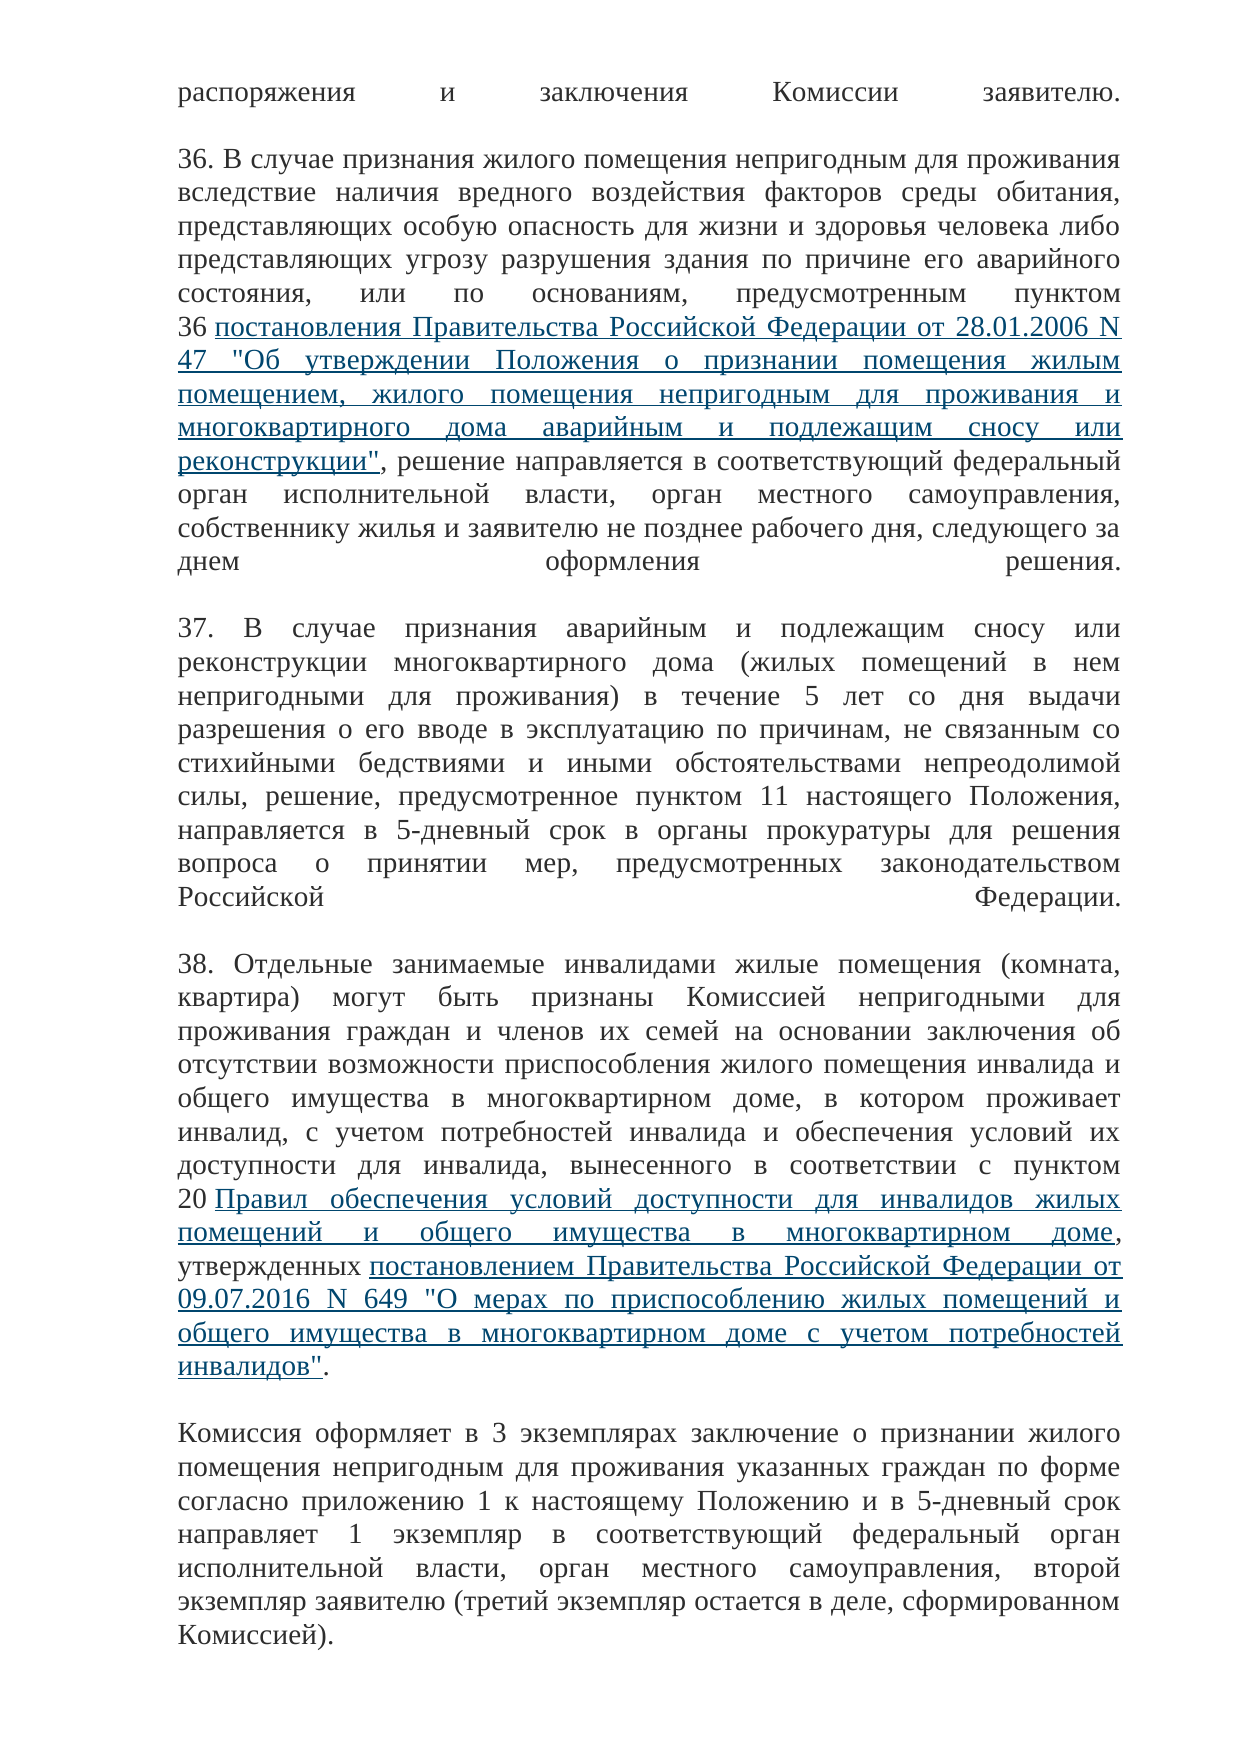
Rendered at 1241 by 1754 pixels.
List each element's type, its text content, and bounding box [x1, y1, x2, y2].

text распоряжения и заключения Комиссии заявителю. 36. В случае признания жилого помещения непригодным для проживания вследствие наличия вредного воздействия факторов среды обитания, представляющих особую опасность для жизни и здоровья человека либо представляющих угрозу разрушения здания по причине его аварийного состояния, или по основаниям, предусмотренным пунктом 36 постановления Правительства Российской Федерации от 28.01.2006 N 47 "Об утверждении Положения о признании помещения жилым помещением, жилого помещения непригодным для проживания и многоквартирного дома аварийным и подлежащим сносу или реконструкции", решение направляется в соответствующий федеральный орган исполнительной власти, орган местного самоуправления, собственнику жилья и заявителю не позднее рабочего дня, следующего за днем оформления решения. 37. В случае признания аварийным и подлежащим сносу или реконструкции многоквартирного дома (жилых помещений в нем непригодными для проживания) в течение 5 лет со дня выдачи разрешения о его вводе в эксплуатацию по причинам, не связанным со стихийными бедствиями и иными обстоятельствами непреодолимой силы, решение, предусмотренное пунктом 11 настоящего Положения, направляется в 5-дневный срок в органы прокуратуры для решения вопроса о принятии мер, предусмотренных законодательством Российской Федерации. 38. Отдельные занимаемые инвалидами жилые помещения (комната, квартира) могут быть признаны Комиссией непригодными для проживания граждан и членов их семей на основании заключения об отсутствии возможности приспособления жилого помещения инвалида и общего имущества в многоквартирном доме, в котором проживает инвалид, с учетом потребностей инвалида и обеспечения условий их доступности для инвалида, вынесенного в соответствии с пунктом 20 Правил обеспечения условий доступности для инвалидов жилых помещений и общего имущества в многоквартирном доме, утвержденных постановлением Правительства Российской Федерации от 09.07.2016 N 649 "О мерах по приспособлению жилых помещений и общего имущества в многоквартирном доме с учетом потребностей инвалидов". Комиссия оформляет в 3 экземплярах заключение о признании жилого помещения непригодным для проживания указанных граждан по форме согласно приложению 1 к настоящему Положению и в 5-дневный срок направляет 1 экземпляр в соответствующий федеральный орган исполнительной власти, орган местного самоуправления, второй экземпляр заявителю (третий экземпляр остается в деле, сформированном Комиссией). [177, 74, 1122, 371]
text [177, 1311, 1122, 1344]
text распоряжения и заключения Комиссии заявителю. 36. В случае признания жилого помещения непригодным для проживания вследствие наличия вредного воздействия факторов среды обитания, представляющих особую опасность для жизни и здоровья человека либо представляющих угрозу разрушения здания по причине его аварийного состояния, или по основаниям, предусмотренным пунктом 36 постановления Правительства Российской Федерации от 28.01.2006 N 47 "Об утверждении Положения о признании помещения жилым помещением, жилого помещения непригодным для проживания и многоквартирного дома аварийным и подлежащим сносу или реконструкции", решение направляется в соответствующий федеральный орган исполнительной власти, орган местного самоуправления, собственнику жилья и заявителю не позднее рабочего дня, следующего за днем оформления решения. 37. В случае признания аварийным и подлежащим сносу или реконструкции многоквартирного дома (жилых помещений в нем непригодными для проживания) в течение 5 лет со дня выдачи разрешения о его вводе в эксплуатацию по причинам, не связанным со стихийными бедствиями и иными обстоятельствами непреодолимой силы, решение, предусмотренное пунктом 11 настоящего Положения, направляется в 5-дневный срок в органы прокуратуры для решения вопроса о принятии мер, предусмотренных законодательством Российской Федерации. 38. Отдельные занимаемые инвалидами жилые помещения (комната, квартира) могут быть признаны Комиссией непригодными для проживания граждан и членов их семей на основании заключения об отсутствии возможности приспособления жилого помещения инвалида и общего имущества в многоквартирном доме, в котором проживает инвалид, с учетом потребностей инвалида и обеспечения условий их доступности для инвалида, вынесенного в соответствии с пунктом 20 Правил обеспечения условий доступности для инвалидов жилых помещений и общего имущества в многоквартирном доме, утвержденных постановлением Правительства Российской Федерации от 09.07.2016 N 649 "О мерах по приспособлению жилых помещений и общего имущества в многоквартирном доме с учетом потребностей инвалидов". Комиссия оформляет в 3 экземплярах заключение о признании жилого помещения непригодным для проживания указанных граждан по форме согласно приложению 1 к настоящему Положению и в 5-дневный срок направляет 1 экземпляр в соответствующий федеральный орган исполнительной власти, орган местного самоуправления, второй экземпляр заявителю (третий экземпляр остается в деле, сформированном Комиссией). [177, 1345, 1122, 1650]
text распоряжения и заключения Комиссии заявителю. 36. В случае признания жилого помещения непригодным для проживания вследствие наличия вредного воздействия факторов среды обитания, представляющих особую опасность для жизни и здоровья человека либо представляющих угрозу разрушения здания по причине его аварийного состояния, или по основаниям, предусмотренным пунктом 36 постановления Правительства Российской Федерации от 28.01.2006 N 47 "Об утверждении Положения о признании помещения жилым помещением, жилого помещения непригодным для проживания и многоквартирного дома аварийным и подлежащим сносу или реконструкции", решение направляется в соответствующий федеральный орган исполнительной власти, орган местного самоуправления, собственнику жилья и заявителю не позднее рабочего дня, следующего за днем оформления решения. 37. В случае признания аварийным и подлежащим сносу или реконструкции многоквартирного дома (жилых помещений в нем непригодными для проживания) в течение 5 лет со дня выдачи разрешения о его вводе в эксплуатацию по причинам, не связанным со стихийными бедствиями и иными обстоятельствами непреодолимой силы, решение, предусмотренное пунктом 11 настоящего Положения, направляется в 5-дневный срок в органы прокуратуры для решения вопроса о принятии мер, предусмотренных законодательством Российской Федерации. 38. Отдельные занимаемые инвалидами жилые помещения (комната, квартира) могут быть признаны Комиссией непригодными для проживания граждан и членов их семей на основании заключения об отсутствии возможности приспособления жилого помещения инвалида и общего имущества в многоквартирном доме, в котором проживает инвалид, с учетом потребностей инвалида и обеспечения условий их доступности для инвалида, вынесенного в соответствии с пунктом 20 Правил обеспечения условий доступности для инвалидов жилых помещений и общего имущества в многоквартирном доме, утвержденных постановлением Правительства Российской Федерации от 09.07.2016 N 649 "О мерах по приспособлению жилых помещений и общего имущества в многоквартирном доме с учетом потребностей инвалидов". Комиссия оформляет в 3 экземплярах заключение о признании жилого помещения непригодным для проживания указанных граждан по форме согласно приложению 1 к настоящему Положению и в 5-дневный срок направляет 1 экземпляр в соответствующий федеральный орган исполнительной власти, орган местного самоуправления, второй экземпляр заявителю (третий экземпляр остается в деле, сформированном Комиссией). [177, 439, 1122, 1310]
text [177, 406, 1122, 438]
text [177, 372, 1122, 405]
